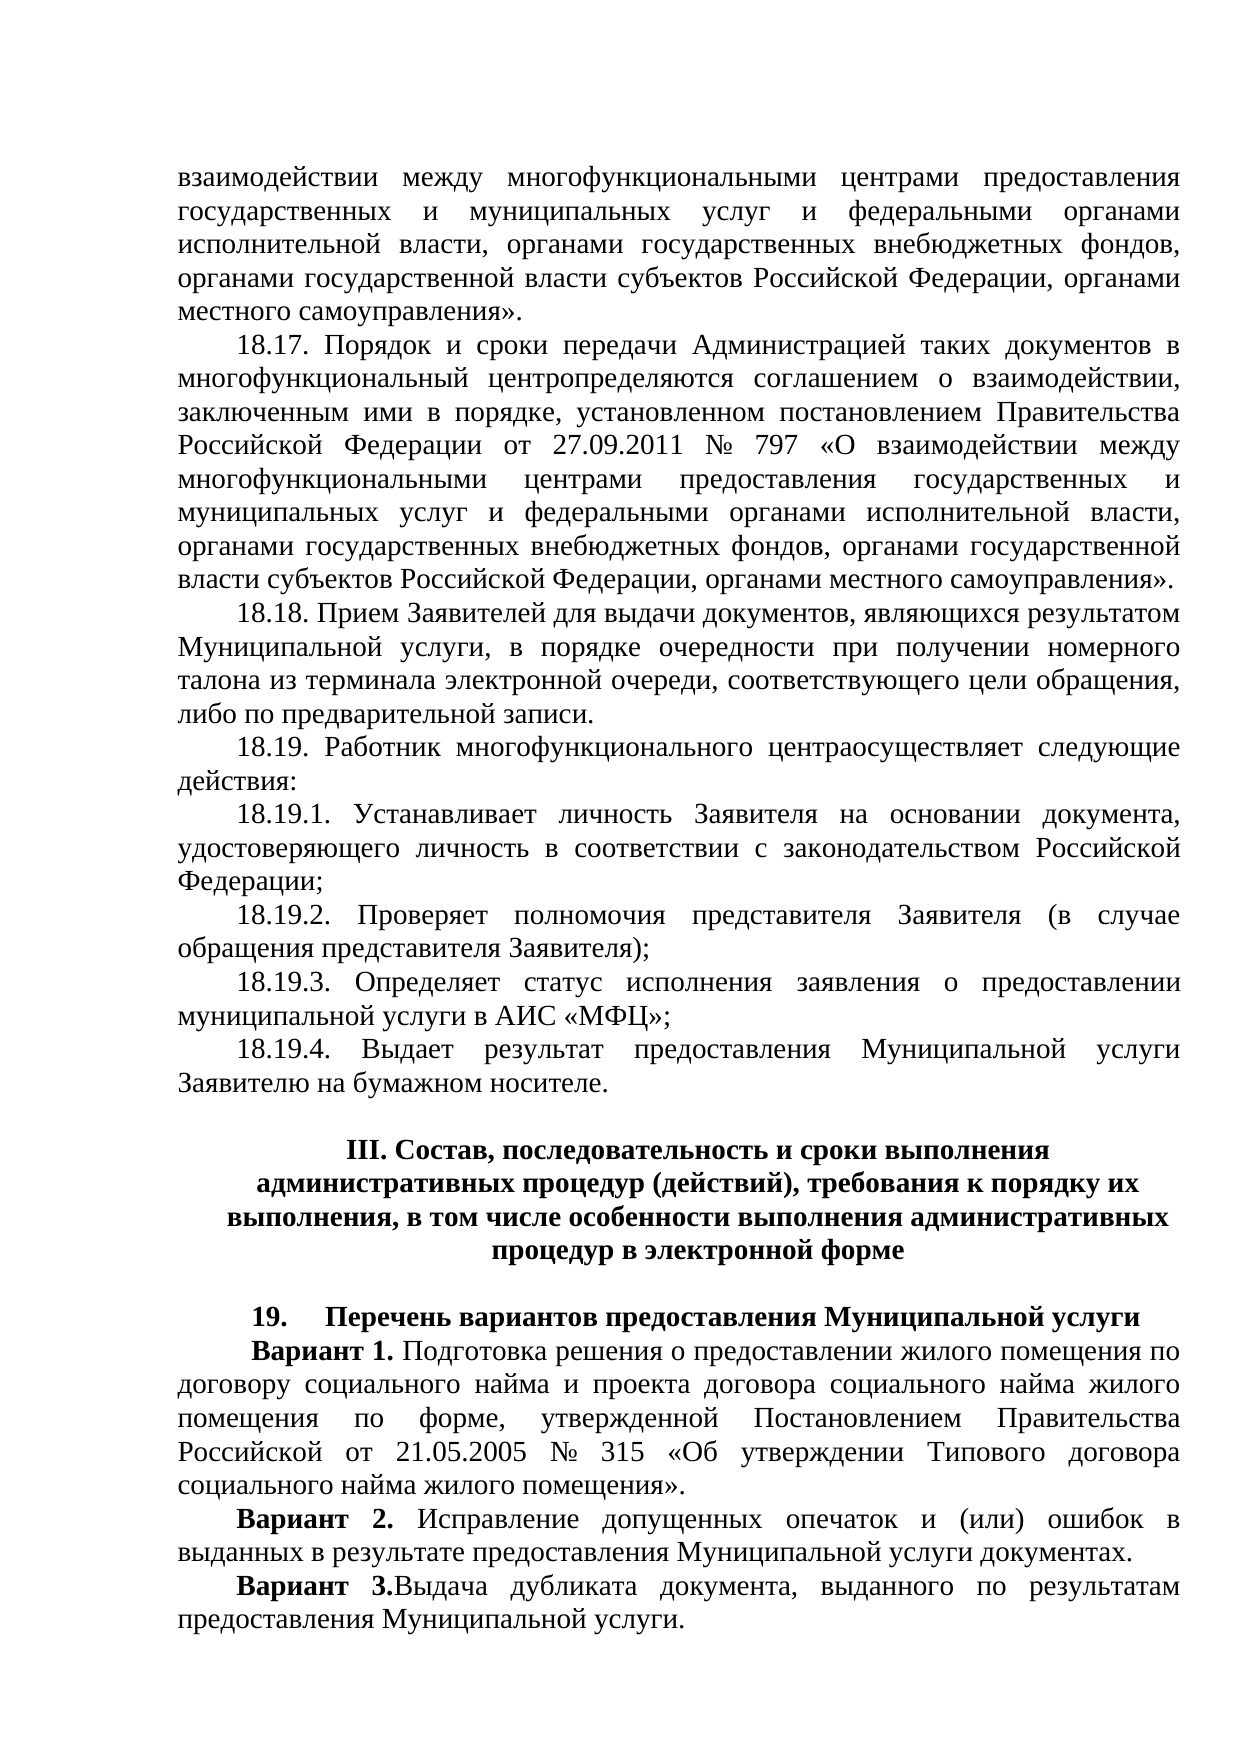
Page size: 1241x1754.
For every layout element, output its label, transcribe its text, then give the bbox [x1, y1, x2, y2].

text 18.19.4. Выдает результат предоставления Муниципальной услуги Заявителю на бумажном носителе. [177, 1031, 1181, 1098]
text 18.19. Работник многофункционального центраосуществляет следующие действия: [177, 729, 1181, 796]
text Вариант 2. Исправление допущенных опечаток и (или) ошибок в выданных в результате предоставления Муниципальной услуги документах. [177, 1501, 1181, 1568]
text 18.17. Порядок и сроки передачи Администрацией таких документов в многофункциональный центропределяются соглашением о взаимодействии, заключенным ими в порядке, установленном постановлением Правительства Российской Федерации от 27.09.2011 № 797 «О взаимодействии между многофункциональными центрами предоставления государственных и муниципальных услуг и федеральными органами исполнительной власти, органами государственных внебюджетных фондов, органами государственной власти субъектов Российской Федерации, органами местного самоуправления». [177, 327, 1181, 595]
text III. Состав, последовательность и сроки выполнения административных процедур (действий), требования к порядку их выполнения, в том числе особенности выполнения административных процедур в электронной форме [215, 1132, 1181, 1266]
text 18.19.1. Устанавливает личность Заявителя на основании документа, удостоверяющего личность в соответствии с законодательством Российской Федерации; [177, 796, 1181, 897]
text 18.19.2. Проверяет полномочия представителя Заявителя (в случае обращения представителя Заявителя); [177, 897, 1181, 964]
text 18.18. Прием Заявителей для выдачи документов, являющихся результатом Муниципальной услуги, в порядке очередности при получении номерного талона из терминала электронной очереди, соответствующего цели обращения, либо по предварительной записи. [177, 595, 1181, 729]
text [177, 159, 1181, 327]
text Вариант 3.Выдача дубликата документа, выданного по результатам предоставления Муниципальной услуги. [177, 1568, 1181, 1635]
text Вариант 1. Подготовка решения о предоставлении жилого помещения по договору социального найма и проекта договора социального найма жилого помещения по форме, утвержденной Постановлением Правительства Российской от 21.05.2005 № 315 «Об утверждении Типового договора социального найма жилого помещения». [177, 1333, 1181, 1501]
text 18.19.3. Определяет статус исполнения заявления о предоставлении муниципальной услуги в АИС «МФЦ»; [177, 964, 1181, 1031]
list Перечень вариантов предоставления Муниципальной услуги [177, 1299, 1181, 1333]
